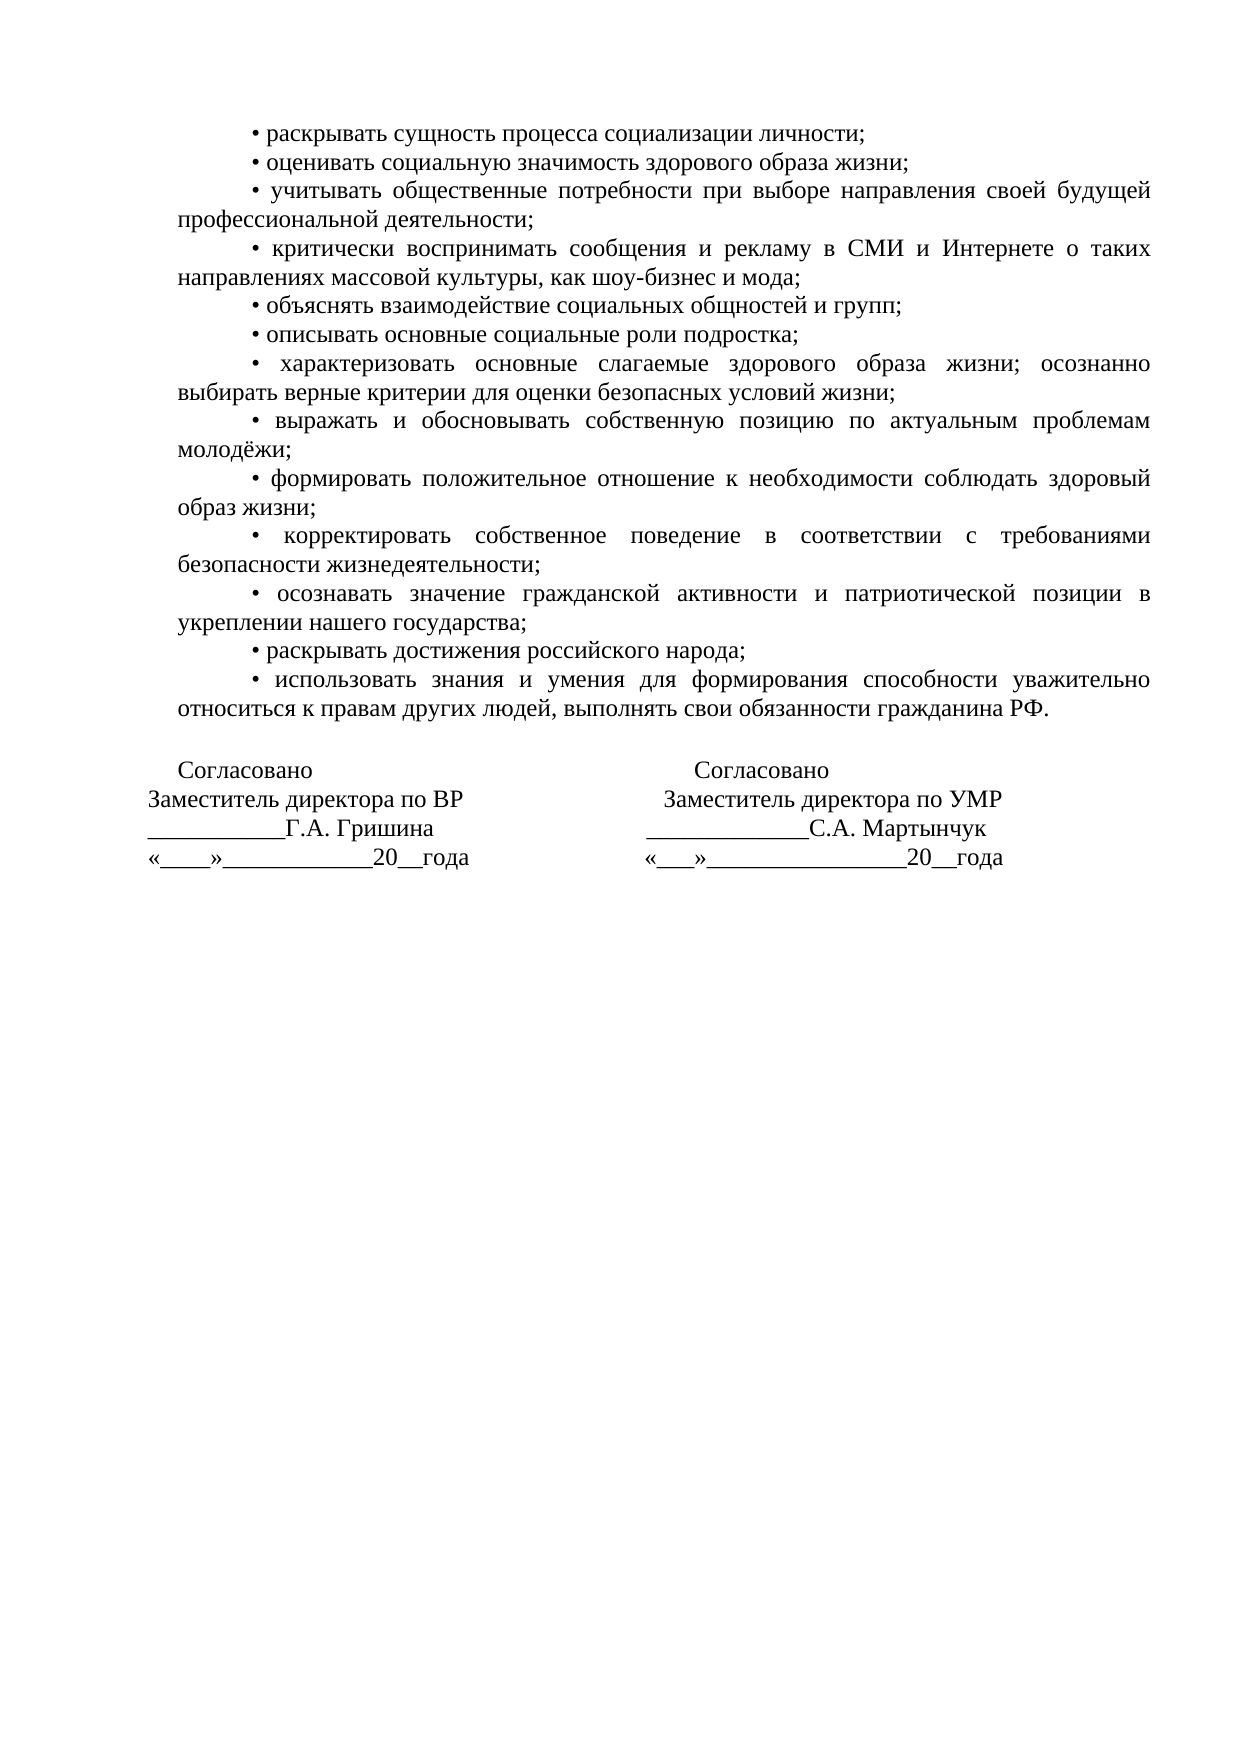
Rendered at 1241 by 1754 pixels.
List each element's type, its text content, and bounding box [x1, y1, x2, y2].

text • использовать знания и умения для формирования способности уважительно относиться к правам других людей, выполнять свои обязанности гражданина РФ. [177, 664, 1152, 722]
text • описывать основные социальные роли подростка; [177, 319, 1152, 348]
text • раскрывать достижения российского народа; [177, 636, 1152, 664]
text • раскрывать сущность процесса социализации личности; [177, 118, 1152, 147]
text • корректировать собственное поведение в соответствии с требованиями безопасности жизнедеятельности; [177, 521, 1152, 578]
text • выражать и обосновывать собственную позицию по актуальным проблемам молодёжи; [177, 406, 1152, 463]
text • критически воспринимать сообщения и рекламу в СМИ и Интернете о таких направлениях массовой культуры, как шоу-бизнес и мода; [177, 233, 1152, 291]
text • осознавать значение гражданской активности и патриотической позиции в укреплении нашего государства; [177, 578, 1152, 636]
text • оценивать социальную значимость здорового образа жизни; [177, 147, 1152, 176]
text Заместитель директора по ВР Заместитель директора по УМР [148, 784, 1152, 813]
text • объяснять взаимодействие социальных общностей и групп; [177, 291, 1152, 319]
text • учитывать общественные потребности при выборе направления своей будущей профессиональной деятельности; [177, 176, 1152, 233]
text «____»____________20__года «___»________________20__года [148, 842, 1152, 870]
text • характеризовать основные слагаемые здорового образа жизни; осознанно выбирать верные критерии для оценки безопасных условий жизни; [177, 348, 1152, 406]
text ___________Г.А. Гришина _____________С.А. Мартынчук [148, 813, 1152, 842]
text Согласовано Согласовано [177, 755, 1152, 784]
text • формировать положительное отношение к необходимости соблюдать здоровый образ жизни; [177, 463, 1152, 521]
